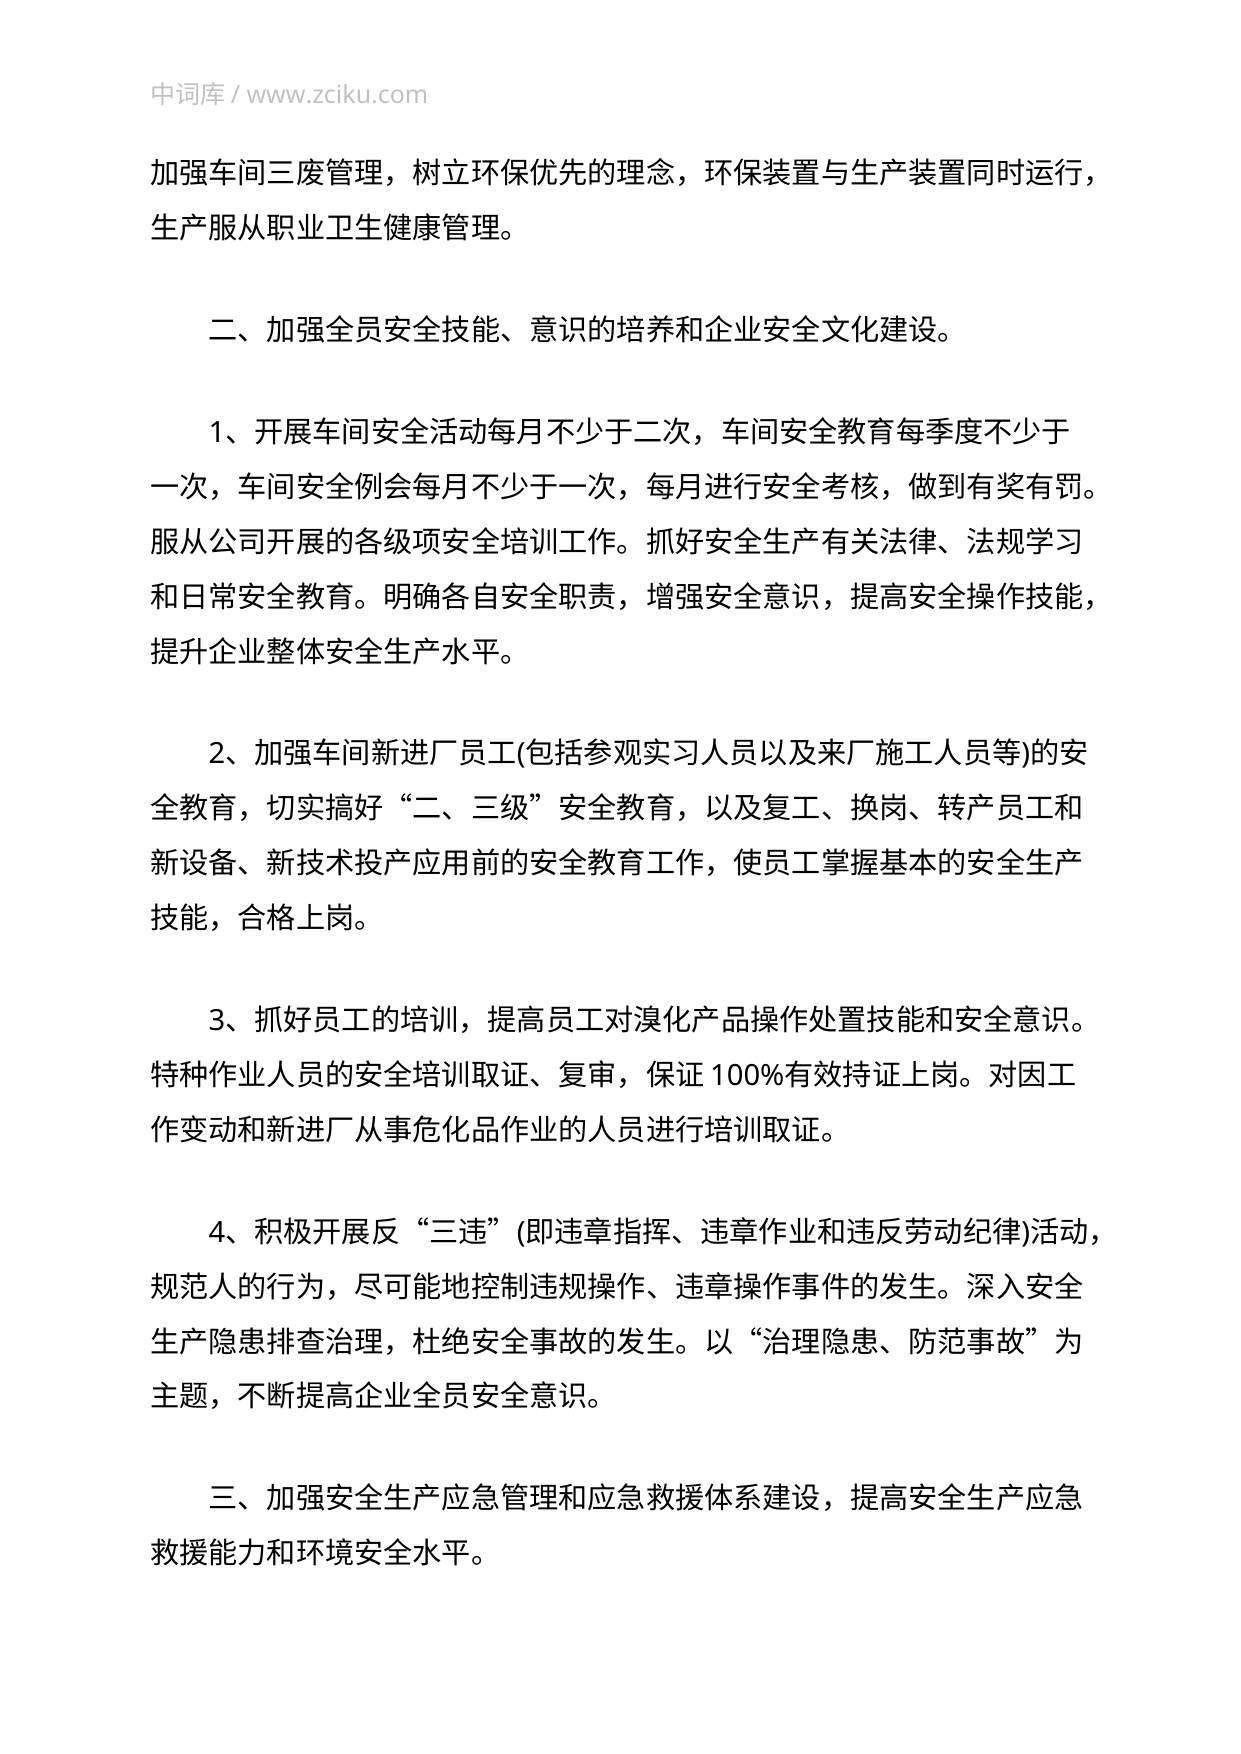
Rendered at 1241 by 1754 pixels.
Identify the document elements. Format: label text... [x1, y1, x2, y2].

text 4、积极开展反“三违”(即违章指挥、违章作业和违反劳动纪律)活动，规范人的行为，尽可能地控制违规操作、违章操作事件的发生。深入安全生产隐患排查治理，杜绝安全事故的发生。以“治理隐患、防范事故”为主题，不断提高企业全员安全意识。 [150, 1208, 1090, 1415]
text 1、开展车间安全活动每月不少于二次，车间安全教育每季度不少于一次，车间安全例会每月不少于一次，每月进行安全考核，做到有奖有罚。服从公司开展的各级项安全培训工作。抓好安全生产有关法律、法规学习和日常安全教育。明确各自安全职责，增强安全意识，提高安全操作技能，提升企业整体安全生产水平。 [150, 408, 1090, 670]
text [150, 150, 1090, 247]
text 2、加强车间新进厂员工(包括参观实习人员以及来厂施工人员等)的安全教育，切实搞好“二、三级”安全教育，以及复工、换岗、转产员工和新设备、新技术投产应用前的安全教育工作，使员工掌握基本的安全生产技能，合格上岗。 [150, 730, 1090, 937]
text 二、加强全员安全技能、意识的培养和企业安全文化建设。 [150, 307, 1090, 349]
text 三、加强安全生产应急管理和应急救援体系建设，提高安全生产应急救援能力和环境安全水平。 [150, 1475, 1090, 1572]
text 3、抓好员工的培训，提高员工对溴化产品操作处置技能和安全意识。特种作业人员的安全培训取证、复审，保证100%有效持证上岗。对因工作变动和新进厂从事危化品作业的人员进行培训取证。 [150, 996, 1090, 1149]
